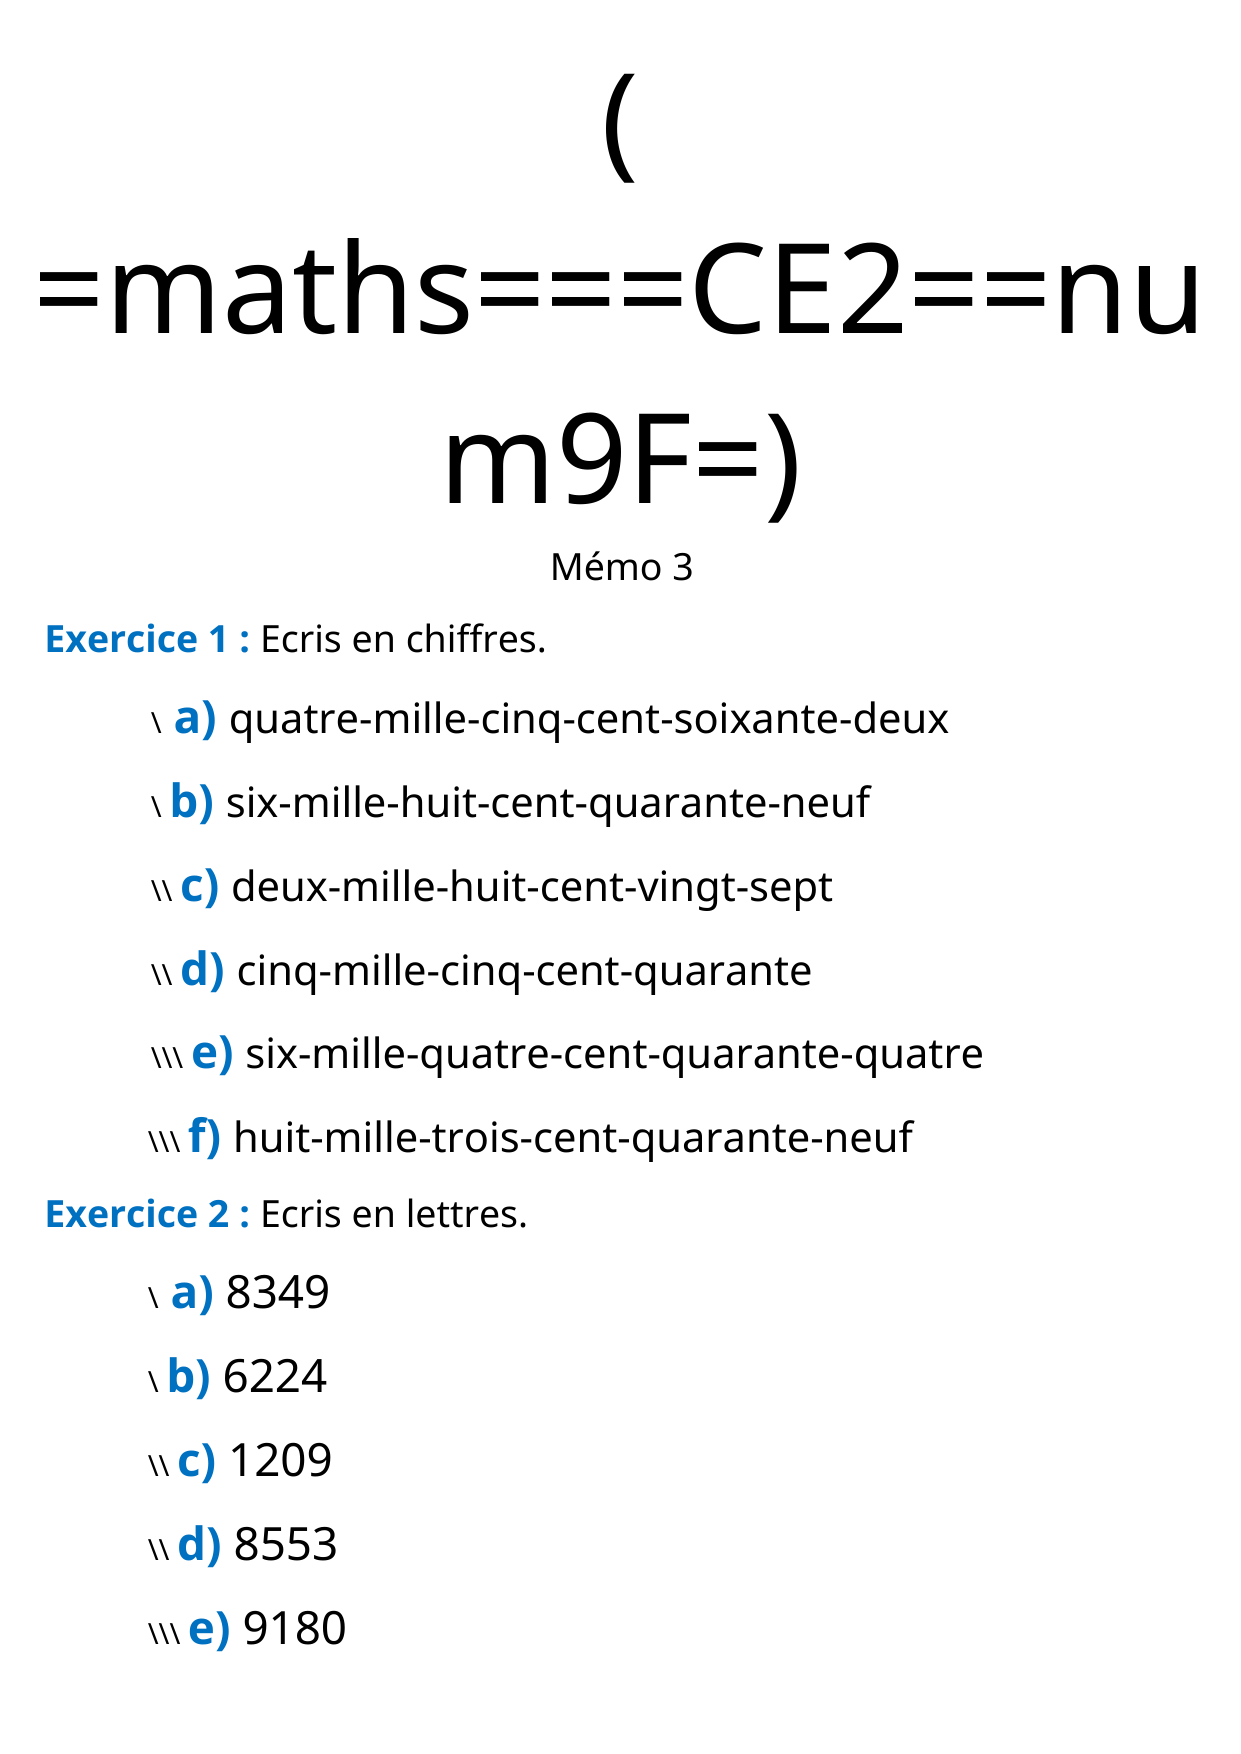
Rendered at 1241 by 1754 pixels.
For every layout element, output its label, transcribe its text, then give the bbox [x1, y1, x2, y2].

text \ b) 6224 [148, 1343, 1093, 1406]
text \\\ e) 9180 [148, 1595, 1093, 1658]
text \\ d) 8553 [148, 1511, 1093, 1574]
text Mémo 3 [151, 541, 1093, 592]
text \\\ f) huit-mille-trois-cent-quarante-neuf [148, 1104, 1093, 1166]
text \\ c) 1209 [148, 1427, 1093, 1490]
text \\ d) cinq-mille-cinq-cent-quarante [151, 936, 1093, 998]
text Exercice 2 : Ecris en lettres. [44, 1188, 1093, 1239]
text \\\ e) six-mille-quatre-cent-quarante-quatre [151, 1020, 1093, 1082]
text (=maths===CE2==num9F=) [15, 29, 1226, 541]
text \ b) six-mille-huit-cent-quarante-neuf [151, 768, 1093, 830]
text \ a) 8349 [148, 1259, 1093, 1322]
text \\ c) deux-mille-huit-cent-vingt-sept [151, 852, 1093, 914]
text Exercice 1 : Ecris en chiffres. [44, 612, 1093, 663]
text \ a) quatre-mille-cinq-cent-soixante-deux [151, 684, 1093, 746]
